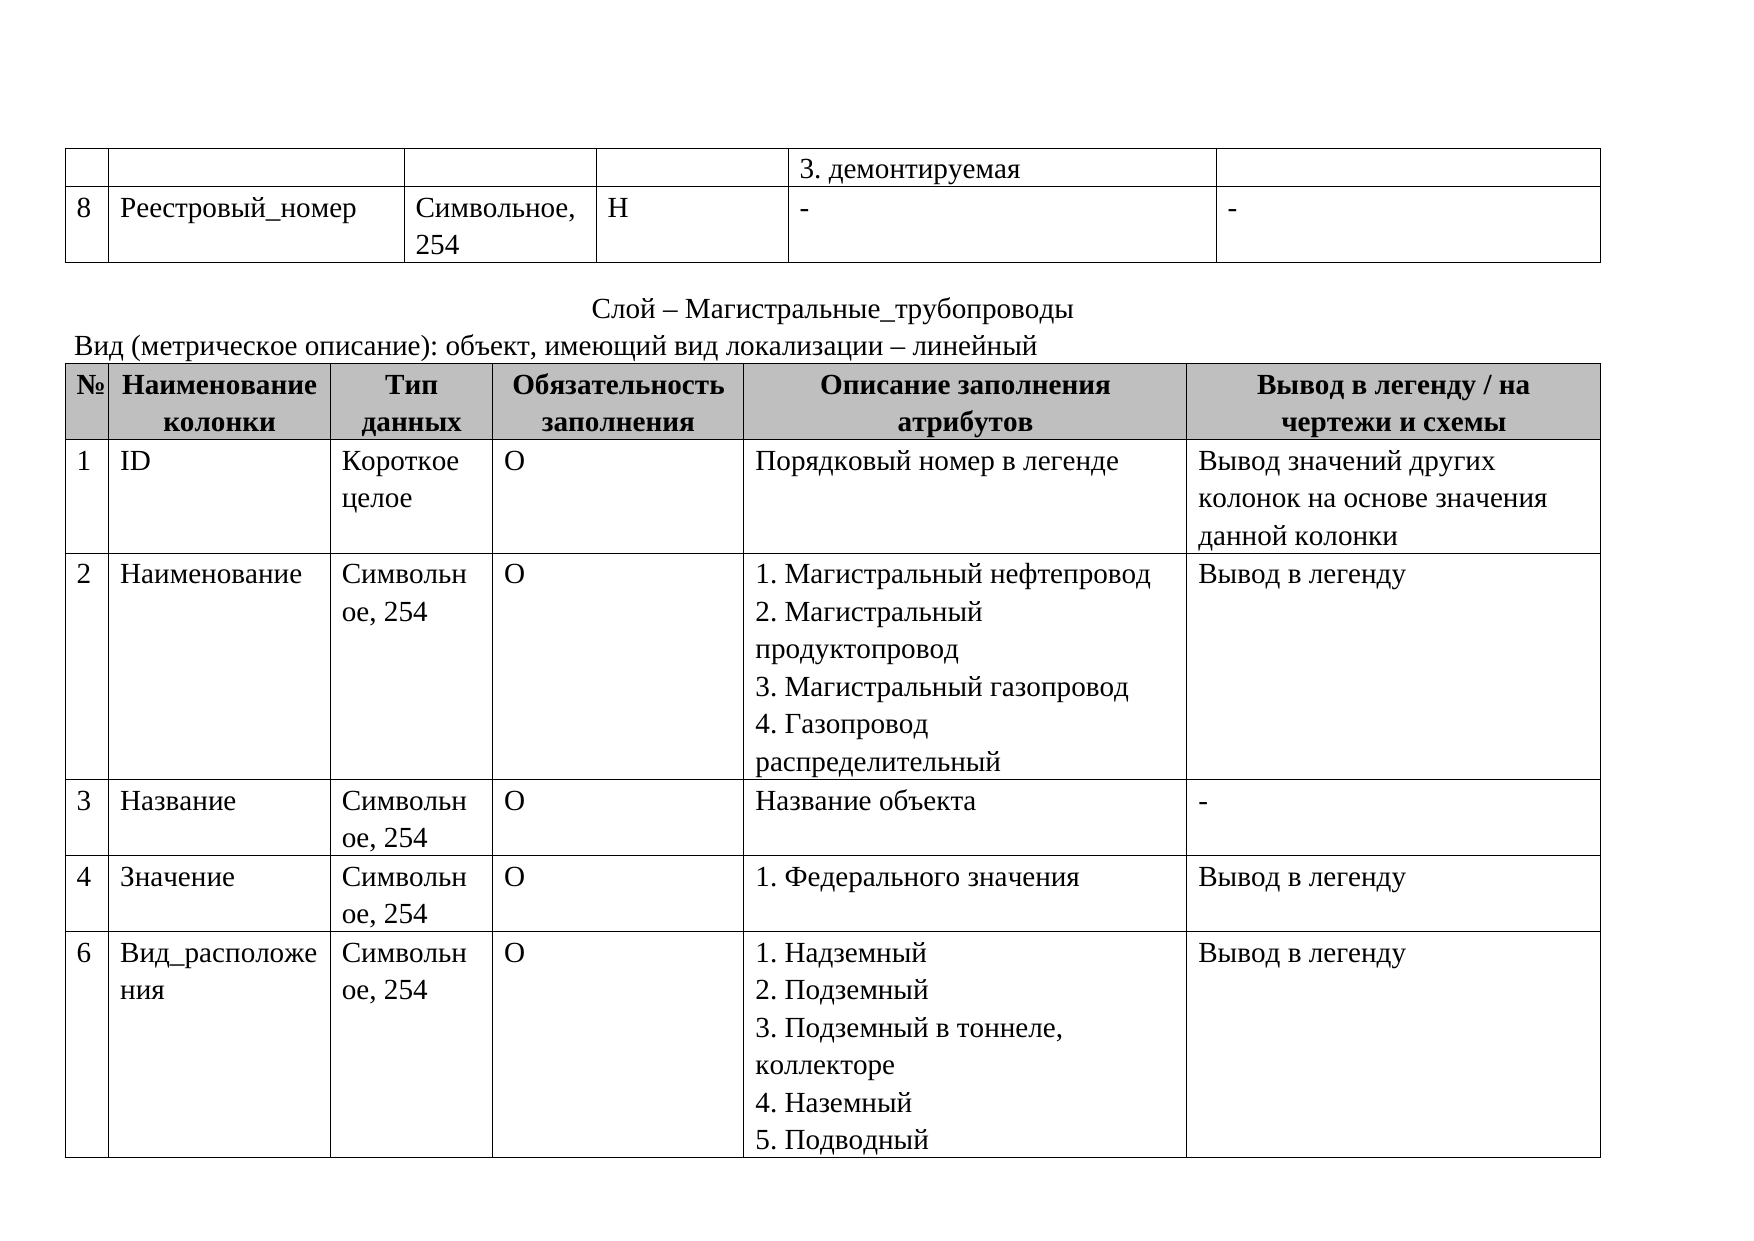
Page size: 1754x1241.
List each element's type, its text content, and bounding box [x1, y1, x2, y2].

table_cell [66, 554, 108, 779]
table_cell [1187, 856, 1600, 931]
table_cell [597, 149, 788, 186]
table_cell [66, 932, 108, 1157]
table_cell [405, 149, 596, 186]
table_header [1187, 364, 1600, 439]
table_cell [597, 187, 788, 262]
text Вид (метрическое описание): объект, имеющий вид локализации – линейный [74, 326, 1636, 363]
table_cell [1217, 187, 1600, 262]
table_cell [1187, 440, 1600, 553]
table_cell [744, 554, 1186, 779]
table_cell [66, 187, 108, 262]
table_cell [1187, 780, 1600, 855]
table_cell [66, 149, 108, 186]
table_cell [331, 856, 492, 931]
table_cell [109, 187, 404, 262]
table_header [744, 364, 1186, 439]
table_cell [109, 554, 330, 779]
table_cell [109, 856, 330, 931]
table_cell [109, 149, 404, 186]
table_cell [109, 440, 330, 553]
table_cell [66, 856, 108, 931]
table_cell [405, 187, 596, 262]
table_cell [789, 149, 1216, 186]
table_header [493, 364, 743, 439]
text Слой – Магистральные_трубопроводы [29, 288, 1636, 326]
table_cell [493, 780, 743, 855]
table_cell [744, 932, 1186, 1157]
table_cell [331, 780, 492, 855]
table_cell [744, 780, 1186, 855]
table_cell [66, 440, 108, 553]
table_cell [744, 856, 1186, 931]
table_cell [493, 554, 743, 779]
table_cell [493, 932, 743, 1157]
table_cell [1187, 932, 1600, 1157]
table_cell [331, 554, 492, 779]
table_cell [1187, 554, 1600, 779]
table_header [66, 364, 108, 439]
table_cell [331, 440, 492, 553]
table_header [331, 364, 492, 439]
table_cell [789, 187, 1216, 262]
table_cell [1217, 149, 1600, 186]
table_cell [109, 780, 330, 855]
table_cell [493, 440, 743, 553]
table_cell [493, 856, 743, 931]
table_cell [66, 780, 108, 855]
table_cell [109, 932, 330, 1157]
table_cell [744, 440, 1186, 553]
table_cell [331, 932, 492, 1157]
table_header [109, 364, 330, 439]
